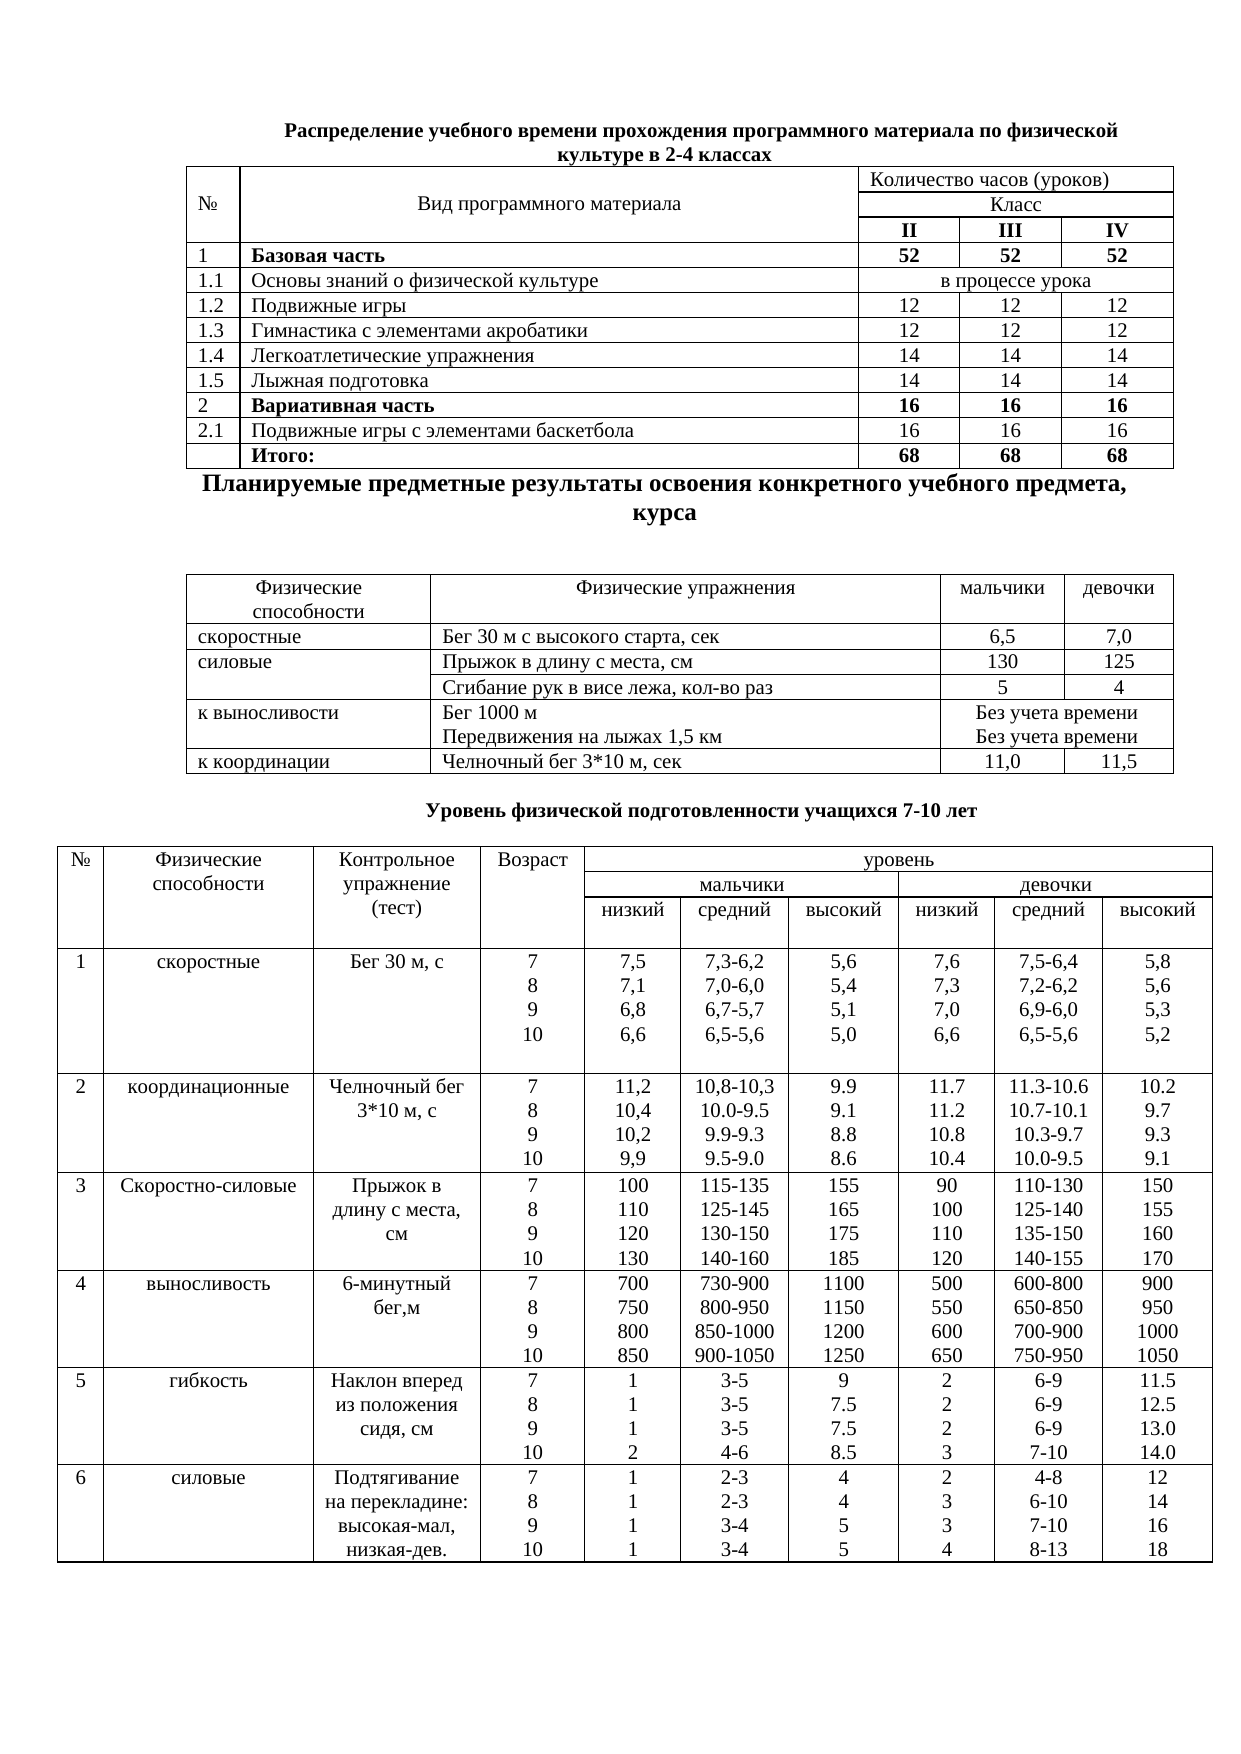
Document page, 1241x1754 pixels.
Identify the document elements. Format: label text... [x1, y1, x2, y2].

table_cell девочки [899, 872, 1212, 896]
table_cell 11,5 [1065, 749, 1173, 773]
table_cell Итого: [241, 444, 858, 467]
table_cell 730-900 800-950 850-1000 900-1050 [681, 1271, 788, 1367]
table_cell 5,6 5,4 5,1 5,0 [789, 949, 898, 1073]
table_cell 100 110 120 130 [585, 1173, 680, 1269]
table_cell низкий [899, 898, 994, 948]
text Уровень физической подготовленности учащихся 7-10 лет [177, 798, 1152, 822]
table_cell Сгибание рук в висе лежа, кол-во раз [431, 675, 940, 699]
table_cell 11,2 10,4 10,2 9,9 [585, 1074, 680, 1172]
table_cell 155 165 175 185 [789, 1173, 898, 1269]
table_cell 1.2 [187, 293, 239, 317]
table_cell Подвижные игры с элементами баскетбола [241, 418, 858, 442]
table_cell 9 7.5 7.5 8.5 [789, 1368, 898, 1464]
table_cell 900 950 1000 1050 [1103, 1271, 1212, 1367]
table_cell 4-8 6-10 7-10 8-13 [995, 1465, 1102, 1561]
table_cell 2 [187, 393, 239, 417]
text Планируемые предметные результаты освоения конкретного учебного предмета, [177, 468, 1152, 497]
table_cell средний [995, 898, 1102, 948]
table_cell 16 [1062, 418, 1173, 442]
table_cell 14 [1062, 343, 1173, 367]
table_cell 3-5 3-5 3-5 4-6 [681, 1368, 788, 1464]
table_cell 16 [859, 418, 959, 442]
table_cell 10.2 9.7 9.3 9.1 [1103, 1074, 1212, 1172]
table_cell Вариативная часть [241, 393, 858, 417]
table_cell 14 [960, 343, 1061, 367]
table_cell 14 [859, 368, 959, 392]
table_cell Челночный бег 3*10 м, сек [431, 749, 940, 773]
table_header Количество часов (уроков) [859, 167, 1173, 191]
table_header Контрольное упражнение (тест) [314, 847, 480, 948]
table_cell силовые [187, 650, 430, 699]
table_cell 5 [941, 675, 1064, 699]
table_cell 7,5 7,1 6,8 6,6 [585, 949, 680, 1073]
table_header № [58, 847, 103, 948]
table_header № [187, 167, 239, 242]
table_cell 16 [960, 393, 1061, 417]
table_cell 115-135 125-145 130-150 140-160 [681, 1173, 788, 1269]
table_cell в процессе урока [859, 268, 1173, 292]
table_header Вид программного материала [241, 167, 858, 242]
table_cell III [960, 218, 1061, 242]
table_cell 150 155 160 170 [1103, 1173, 1212, 1269]
table_cell 1.4 [187, 343, 239, 367]
table_cell [187, 444, 239, 467]
table_cell 7 8 9 10 [481, 1074, 584, 1172]
table_cell 4 4 5 5 [789, 1465, 898, 1561]
table_cell 130 [941, 650, 1064, 673]
table_cell 1 1 1 1 [585, 1465, 680, 1561]
table_cell 1.3 [187, 318, 239, 342]
table_cell 14 [960, 368, 1061, 392]
table_cell Основы знаний о физической культуре [241, 268, 858, 292]
table_cell Бег 30 м, с [314, 949, 480, 1073]
table_cell 6,5 [941, 624, 1064, 648]
table_cell Лыжная подготовка [241, 368, 858, 392]
table_cell Скоростно-силовые [104, 1173, 313, 1269]
table_cell 1100 1150 1200 1250 [789, 1271, 898, 1367]
table_cell 52 [1062, 243, 1173, 267]
table_cell 3 [58, 1173, 103, 1269]
table_cell скоростные [187, 624, 430, 648]
table_cell II [859, 218, 959, 242]
table_cell 7 8 9 10 [481, 949, 584, 1073]
table_cell 700 750 800 850 [585, 1271, 680, 1367]
text Распределение учебного времени прохождения программного материала по физической культуре в 2-4 классах [177, 118, 1152, 166]
table_cell 12 [1062, 293, 1173, 317]
table_cell Прыжок в длину с места, см [314, 1173, 480, 1269]
table_cell 7 8 9 10 [481, 1368, 584, 1464]
table_cell 11,0 [941, 749, 1064, 773]
table_cell Бег 30 м с высокого старта, сек [431, 624, 940, 648]
table_cell 90 100 110 120 [899, 1173, 994, 1269]
table_cell 2 3 3 4 [899, 1465, 994, 1561]
table_cell Прыжок в длину с места, см [431, 650, 940, 673]
table_cell 7,6 7,3 7,0 6,6 [899, 949, 994, 1073]
table_cell 1 [58, 949, 103, 1073]
table_cell 9.9 9.1 8.8 8.6 [789, 1074, 898, 1172]
table_cell 68 [1062, 444, 1173, 467]
table_cell 7 8 9 10 [481, 1173, 584, 1269]
table_cell Легкоатлетические упражнения [241, 343, 858, 367]
table_cell скоростные [104, 949, 313, 1073]
table_cell 52 [960, 243, 1061, 267]
table_cell Бег 1000 м Передвижения на лыжах 1,5 км [431, 700, 940, 748]
table_cell 4 [58, 1271, 103, 1367]
table_cell 12 [960, 293, 1061, 317]
table_cell гибкость [104, 1368, 313, 1464]
table_cell 12 [859, 318, 959, 342]
table_cell 16 [960, 418, 1061, 442]
table_cell 14 [859, 343, 959, 367]
table_cell 7,3-6,2 7,0-6,0 6,7-5,7 6,5-5,6 [681, 949, 788, 1073]
table_cell 12 14 16 18 [1103, 1465, 1212, 1561]
table_cell высокий [789, 898, 898, 948]
table_cell 5 [58, 1368, 103, 1464]
table_cell Подвижные игры [241, 293, 858, 317]
table_cell мальчики [585, 872, 898, 896]
table_header уровень [585, 847, 1212, 871]
table_cell 7 8 9 10 [481, 1271, 584, 1367]
table_cell 16 [859, 393, 959, 417]
table_cell 4 [1065, 675, 1173, 699]
table_cell 10,8-10,3 10.0-9.5 9.9-9.3 9.5-9.0 [681, 1074, 788, 1172]
table_header Физические упражнения [431, 575, 940, 623]
table_cell 11.5 12.5 13.0 14.0 [1103, 1368, 1212, 1464]
table_cell Наклон вперед из положения сидя, см [314, 1368, 480, 1464]
table_cell 2 2 2 3 [899, 1368, 994, 1464]
table_header мальчики [941, 575, 1064, 623]
table_cell Подтягивание на перекладине: высокая-мал, низкая-дев. [314, 1465, 480, 1561]
table_cell 12 [1062, 318, 1173, 342]
table_cell координационные [104, 1074, 313, 1172]
table_cell 11.7 11.2 10.8 10.4 [899, 1074, 994, 1172]
table_cell 16 [1062, 393, 1173, 417]
table_cell 110-130 125-140 135-150 140-155 [995, 1173, 1102, 1269]
table_header Физические способности [187, 575, 430, 623]
table_cell 7,5-6,4 7,2-6,2 6,9-6,0 6,5-5,6 [995, 949, 1102, 1073]
table_cell 68 [859, 444, 959, 467]
table_cell 6-минутный бег,м [314, 1271, 480, 1367]
table_cell 1 1 1 2 [585, 1368, 680, 1464]
table_cell 11.3-10.6 10.7-10.1 10.3-9.7 10.0-9.5 [995, 1074, 1102, 1172]
table_cell 14 [1062, 368, 1173, 392]
table_cell силовые [104, 1465, 313, 1561]
table_cell 12 [859, 293, 959, 317]
table_header девочки [1065, 575, 1173, 623]
table_cell высокий [1103, 898, 1212, 948]
table_cell Класс [859, 193, 1173, 216]
table_cell 600-800 650-850 700-900 750-950 [995, 1271, 1102, 1367]
table_cell 7 8 9 10 [481, 1465, 584, 1561]
table_cell 500 550 600 650 [899, 1271, 994, 1367]
table_cell Челночный бег 3*10 м, с [314, 1074, 480, 1172]
table_cell к выносливости [187, 700, 430, 748]
table_header Возраст [481, 847, 584, 948]
table_cell средний [681, 898, 788, 948]
table_cell 2.1 [187, 418, 239, 442]
table_cell 2 [58, 1074, 103, 1172]
table_cell Базовая часть [241, 243, 858, 267]
table_cell выносливость [104, 1271, 313, 1367]
table_cell 5,8 5,6 5,3 5,2 [1103, 949, 1212, 1073]
table_cell 1.1 [187, 268, 239, 292]
table_cell 125 [1065, 650, 1173, 673]
table_cell 1.5 [187, 368, 239, 392]
table_cell к координации [187, 749, 430, 773]
table_cell 6-9 6-9 6-9 7-10 [995, 1368, 1102, 1464]
table_cell 52 [859, 243, 959, 267]
table_header Физические способности [104, 847, 313, 948]
table_cell Без учета времени Без учета времени [941, 700, 1173, 748]
table_cell 2-3 2-3 3-4 3-4 [681, 1465, 788, 1561]
table_cell 68 [960, 444, 1061, 467]
text курса [177, 497, 1152, 526]
table_cell Гимнастика с элементами акробатики [241, 318, 858, 342]
table_cell 6 [58, 1465, 103, 1561]
table_cell 12 [960, 318, 1061, 342]
table_cell 7,0 [1065, 624, 1173, 648]
table_cell 1 [187, 243, 239, 267]
table_cell низкий [585, 898, 680, 948]
table_cell IV [1062, 218, 1173, 242]
